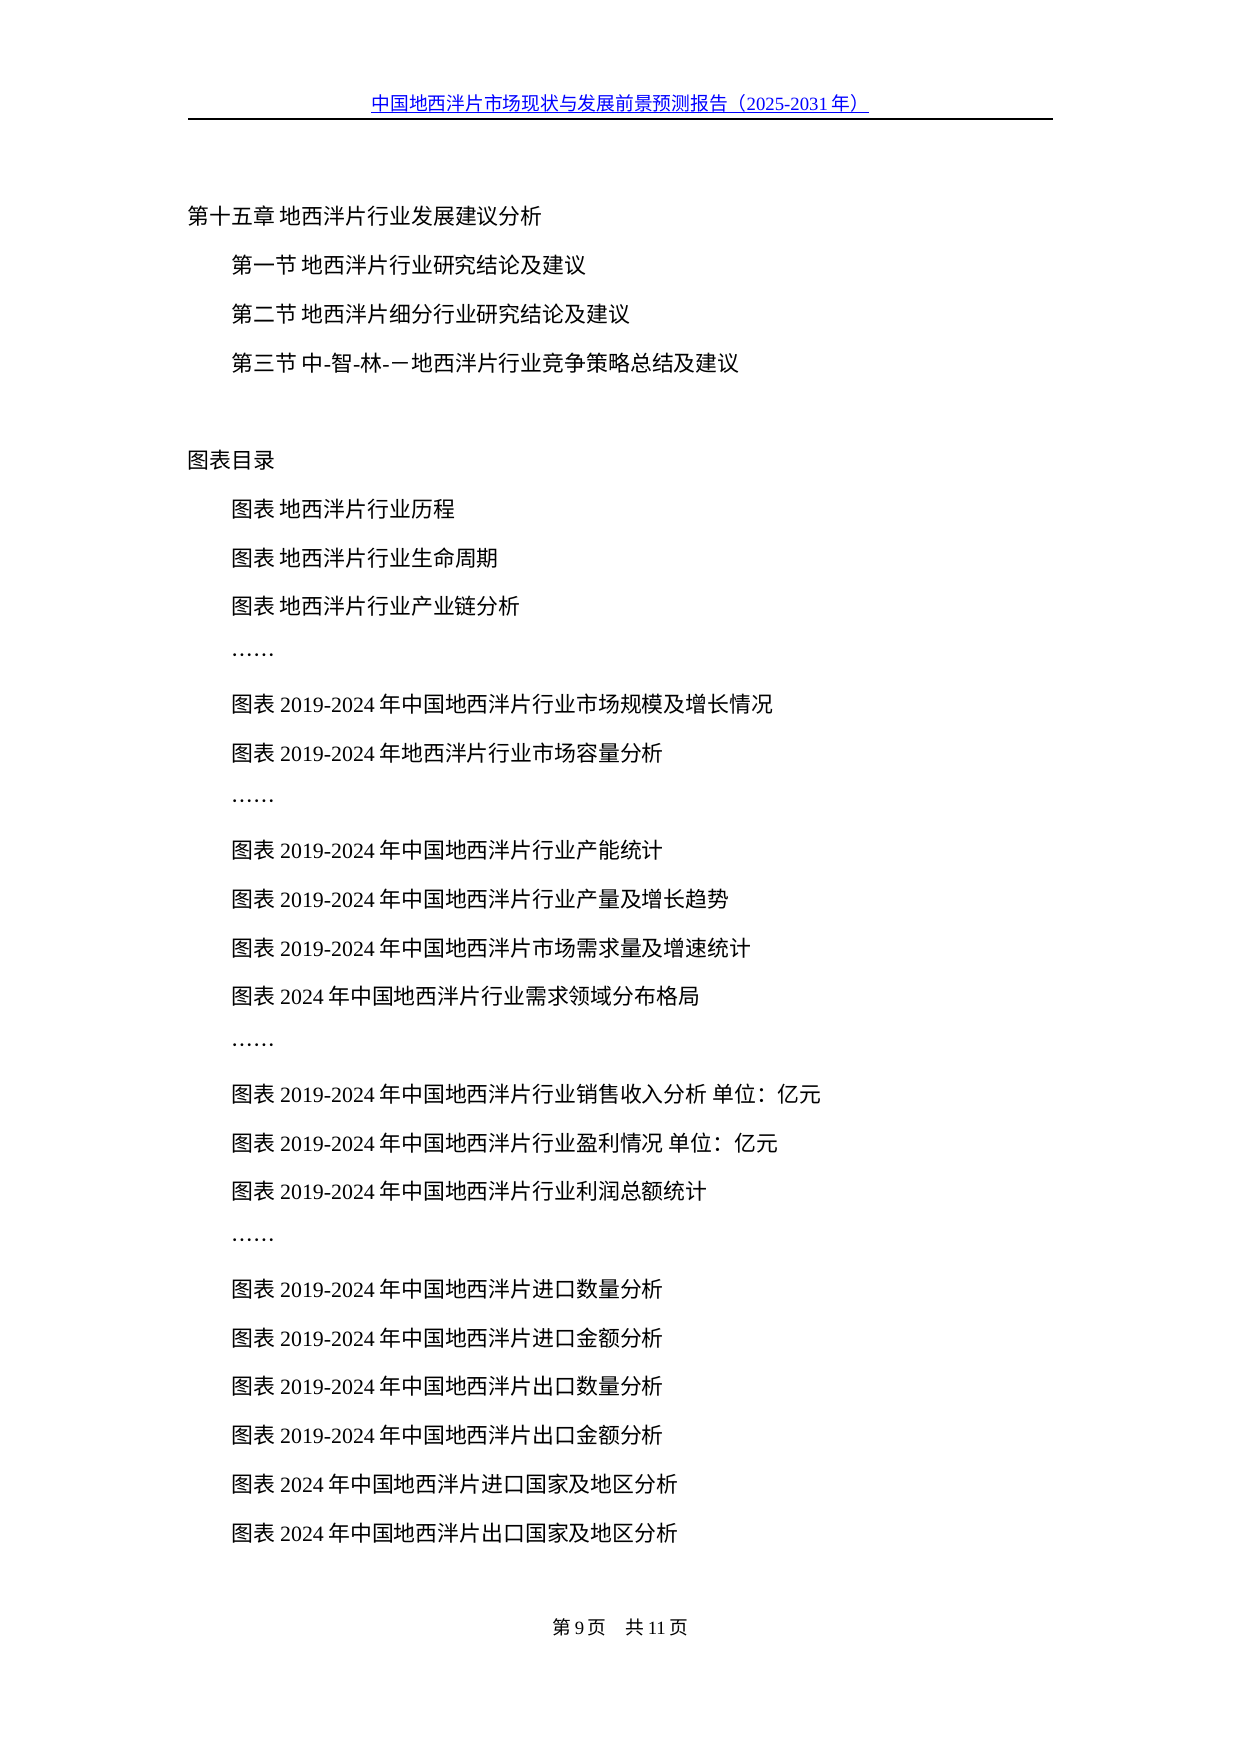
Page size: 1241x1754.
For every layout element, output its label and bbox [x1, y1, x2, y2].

text [187, 150, 1053, 1548]
